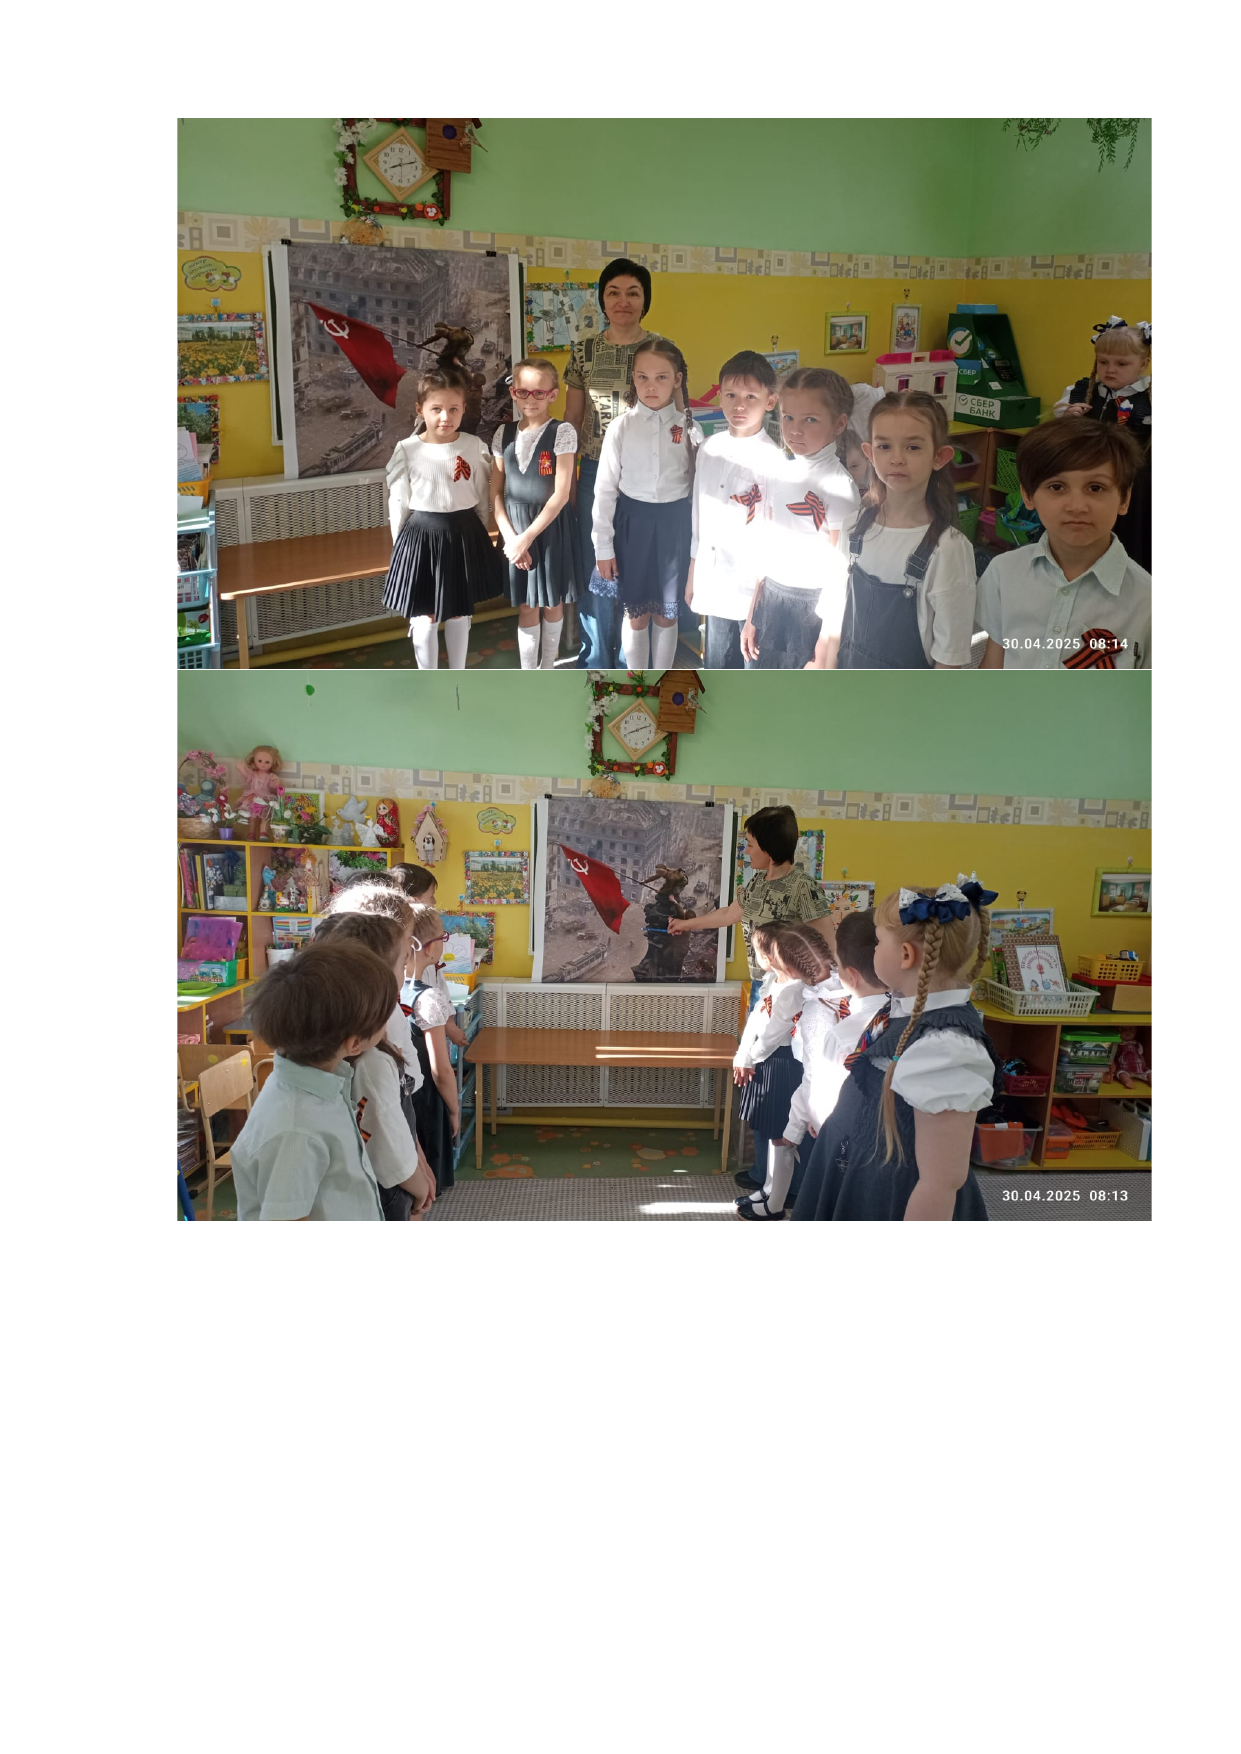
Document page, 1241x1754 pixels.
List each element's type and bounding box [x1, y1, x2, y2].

picture [177, 670, 1152, 1221]
picture [177, 118, 1152, 669]
